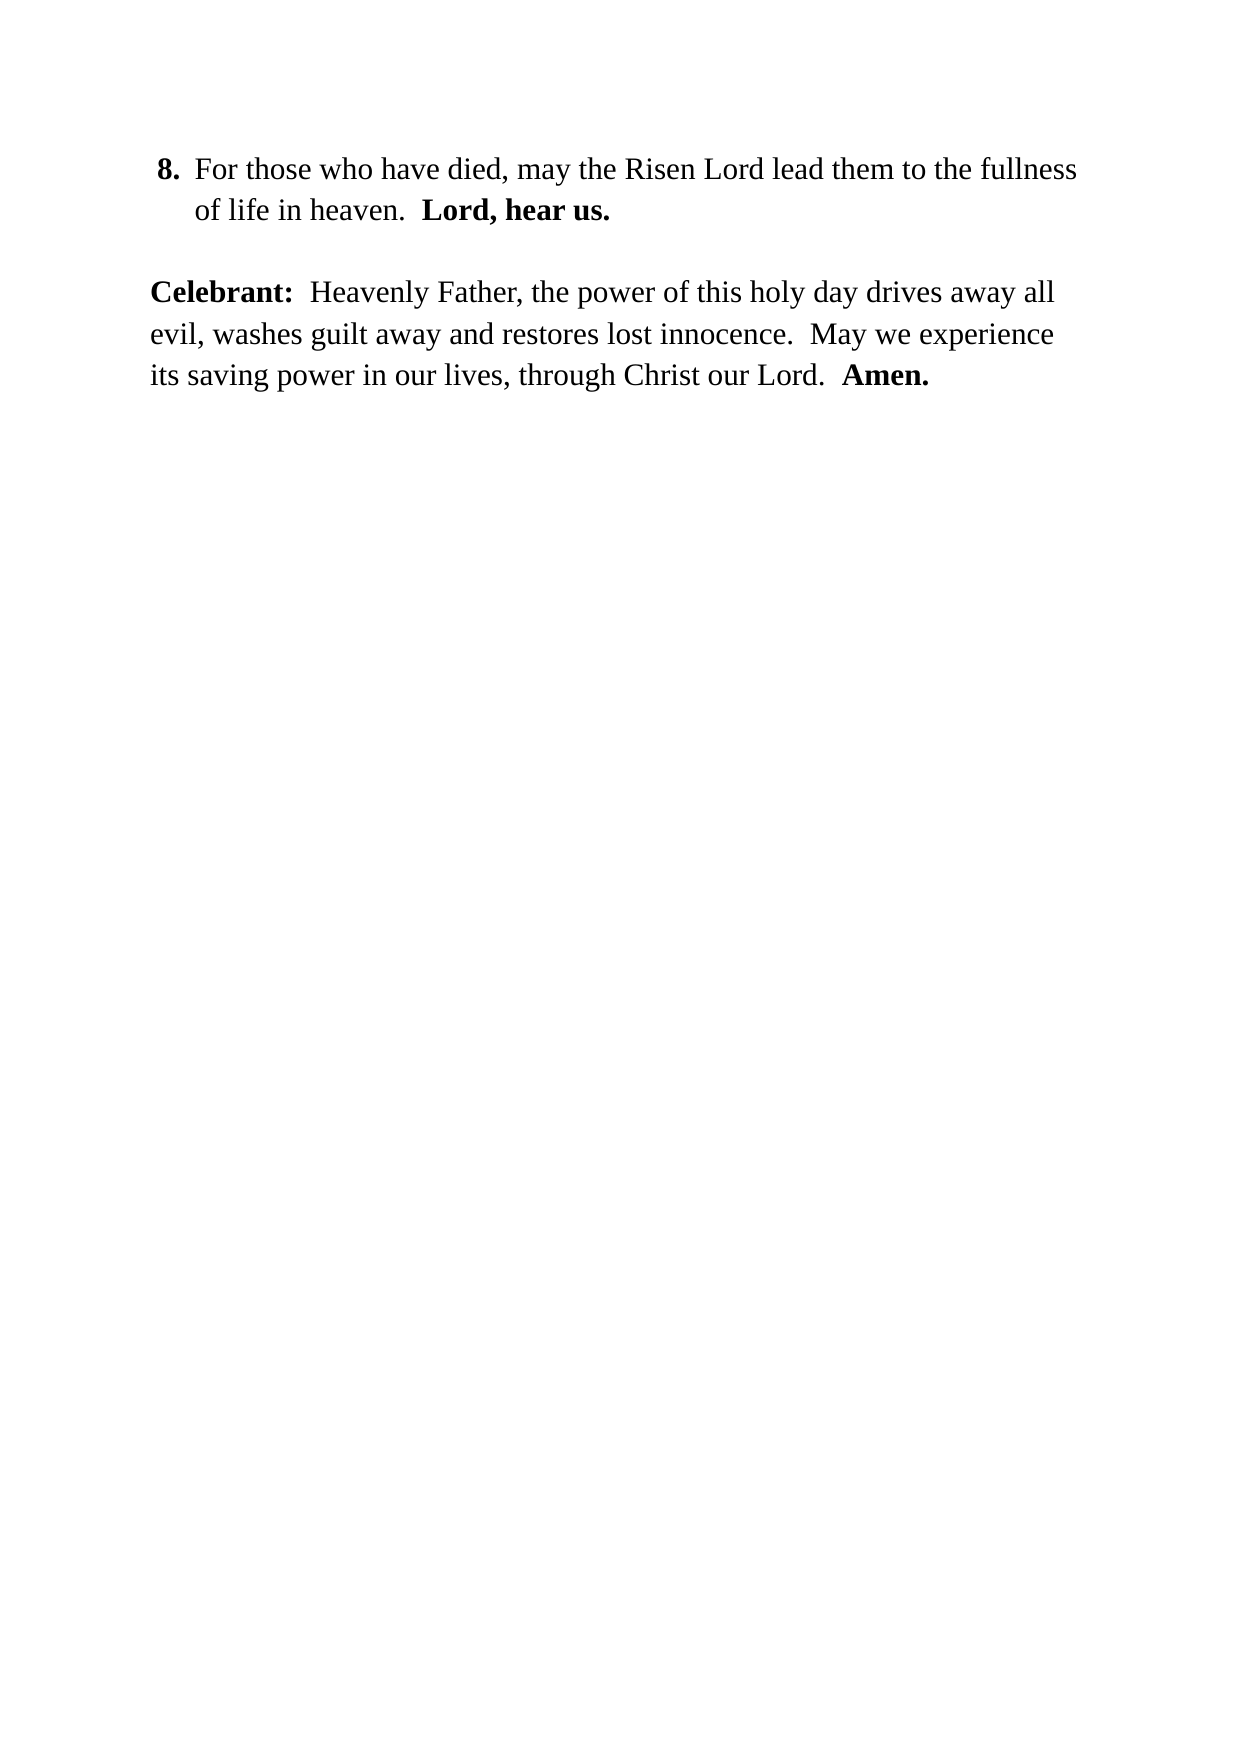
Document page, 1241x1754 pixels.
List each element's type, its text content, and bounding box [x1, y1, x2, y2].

list For those who have died, may the Risen Lord lead them to the fullness of life in heaven. Lord, hear us. [157, 150, 1090, 227]
text Celebrant: Heavenly Father, the power of this holy day drives away all evil, washes guilt away and restores lost innocence. May we experience its saving power in our lives, through Christ our Lord. Amen. [150, 274, 1090, 392]
